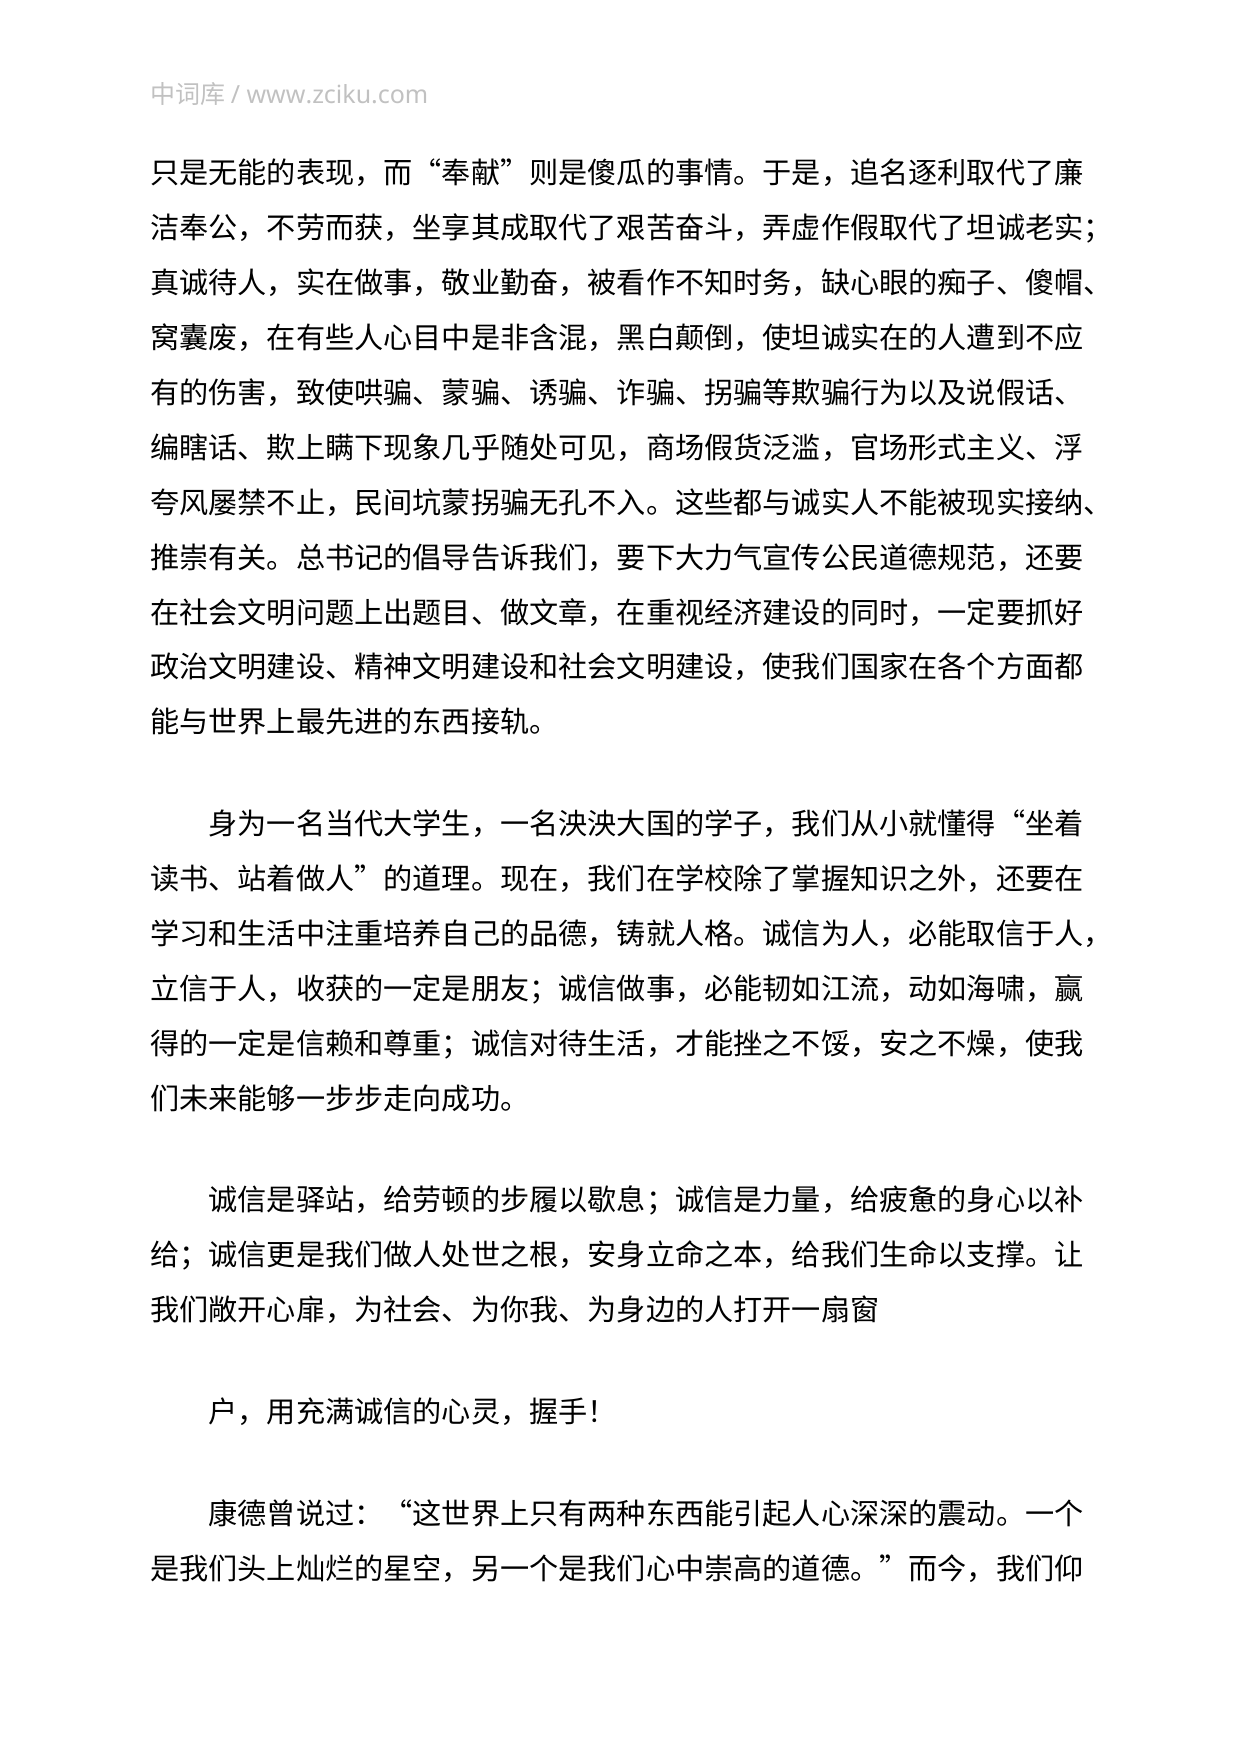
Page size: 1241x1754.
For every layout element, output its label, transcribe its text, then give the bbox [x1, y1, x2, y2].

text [150, 150, 1090, 741]
text 诚信是驿站，给劳顿的步履以歇息；诚信是力量，给疲惫的身心以补给；诚信更是我们做人处世之根，安身立命之本，给我们生命以支撑。让我们敞开心扉，为社会、为你我、为身边的人打开一扇窗 [150, 1177, 1090, 1329]
text 户，用充满诚信的心灵，握手！ [150, 1388, 1090, 1431]
text 身为一名当代大学生，一名泱泱大国的学子，我们从小就懂得“坐着读书、站着做人”的道理。现在，我们在学校除了掌握知识之外，还要在学习和生活中注重培养自己的品德，铸就人格。诚信为人，必能取信于人，立信于人，收获的一定是朋友；诚信做事，必能韧如江流，动如海啸，赢得的一定是信赖和尊重；诚信对待生活，才能挫之不馁，安之不燥，使我们未来能够一步步走向成功。 [150, 801, 1090, 1117]
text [150, 1490, 1090, 1587]
